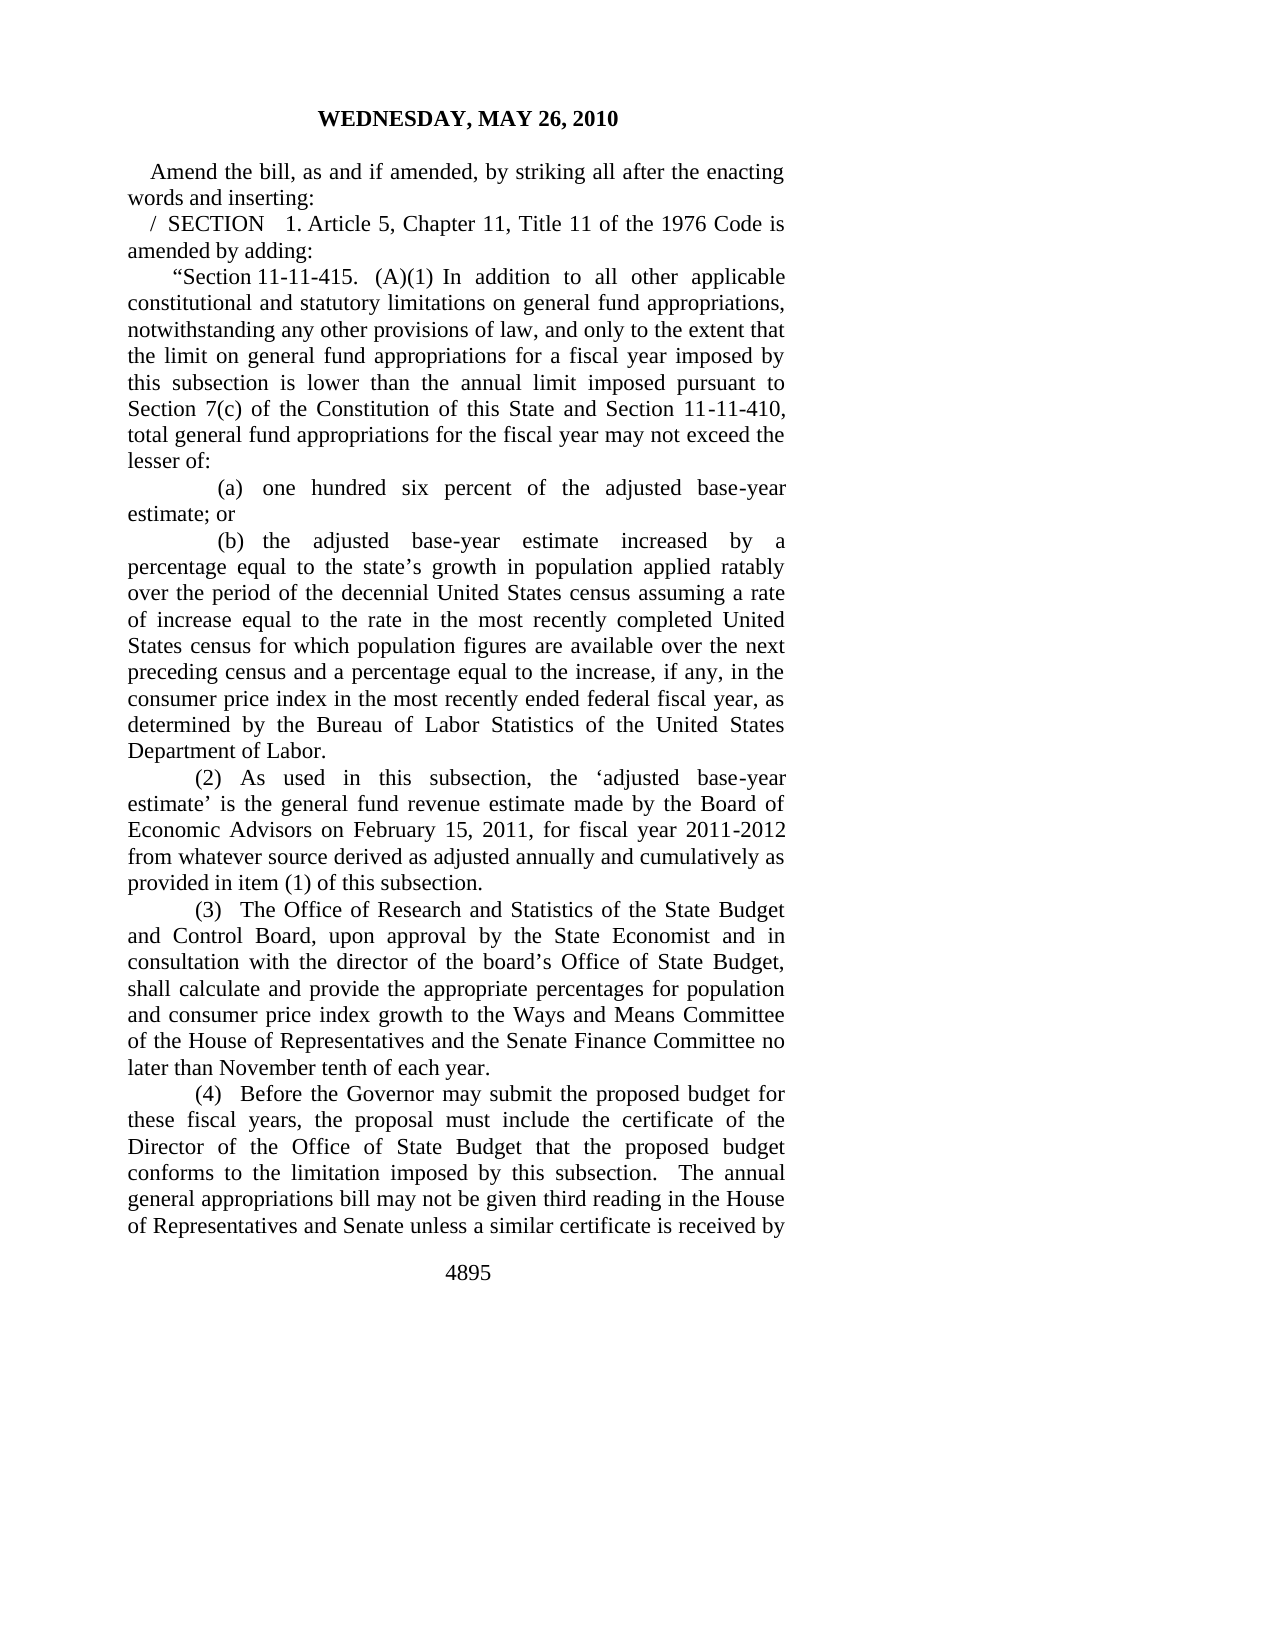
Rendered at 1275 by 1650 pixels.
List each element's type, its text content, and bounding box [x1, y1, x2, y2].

text (2) As used in this subsection, the ‘adjusted base-year estimate’ is the general fund revenue estimate made by the Board of Economic Advisors on February 15, 2011, for fiscal year 2011-2012 from whatever source derived as adjusted annually and cumulatively as provided in item (1) of this subsection. [127, 764, 786, 896]
text “Section 11-11-415. (A)(1) In addition to all other applicable constitutional and statutory limitations on general fund appropriations, notwithstanding any other provisions of law, and only to the extent that the limit on general fund appropriations for a fiscal year imposed by this subsection is lower than the annual limit imposed pursuant to Section 7(c) of the Constitution of this State and Section 11-11-410, total general fund appropriations for the fiscal year may not exceed the lesser of: [127, 263, 786, 474]
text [127, 1080, 786, 1238]
text / SECTION 1. Article 5, Chapter 11, Title 11 of the 1976 Code is amended by adding: [127, 210, 786, 263]
text (3) The Office of Research and Statistics of the State Budget and Control Board, upon approval by the State Economist and in consultation with the director of the board’s Office of State Budget, shall calculate and provide the appropriate percentages for population and consumer price index growth to the Ways and Means Committee of the House of Representatives and the Senate Finance Committee no later than November tenth of each year. [127, 896, 786, 1080]
text Amend the bill, as and if amended, by striking all after the enacting words and inserting: [127, 158, 786, 210]
text (a) one hundred six percent of the adjusted base-year estimate; or [127, 474, 786, 527]
text (b) the adjusted base-year estimate increased by a percentage equal to the state’s growth in population applied ratably over the period of the decennial United States census assuming a rate of increase equal to the rate in the most recently completed United States census for which population figures are available over the next preceding census and a percentage equal to the increase, if any, in the consumer price index in the most recently ended federal fiscal year, as determined by the Bureau of Labor Statistics of the United States Department of Labor. [127, 527, 786, 764]
